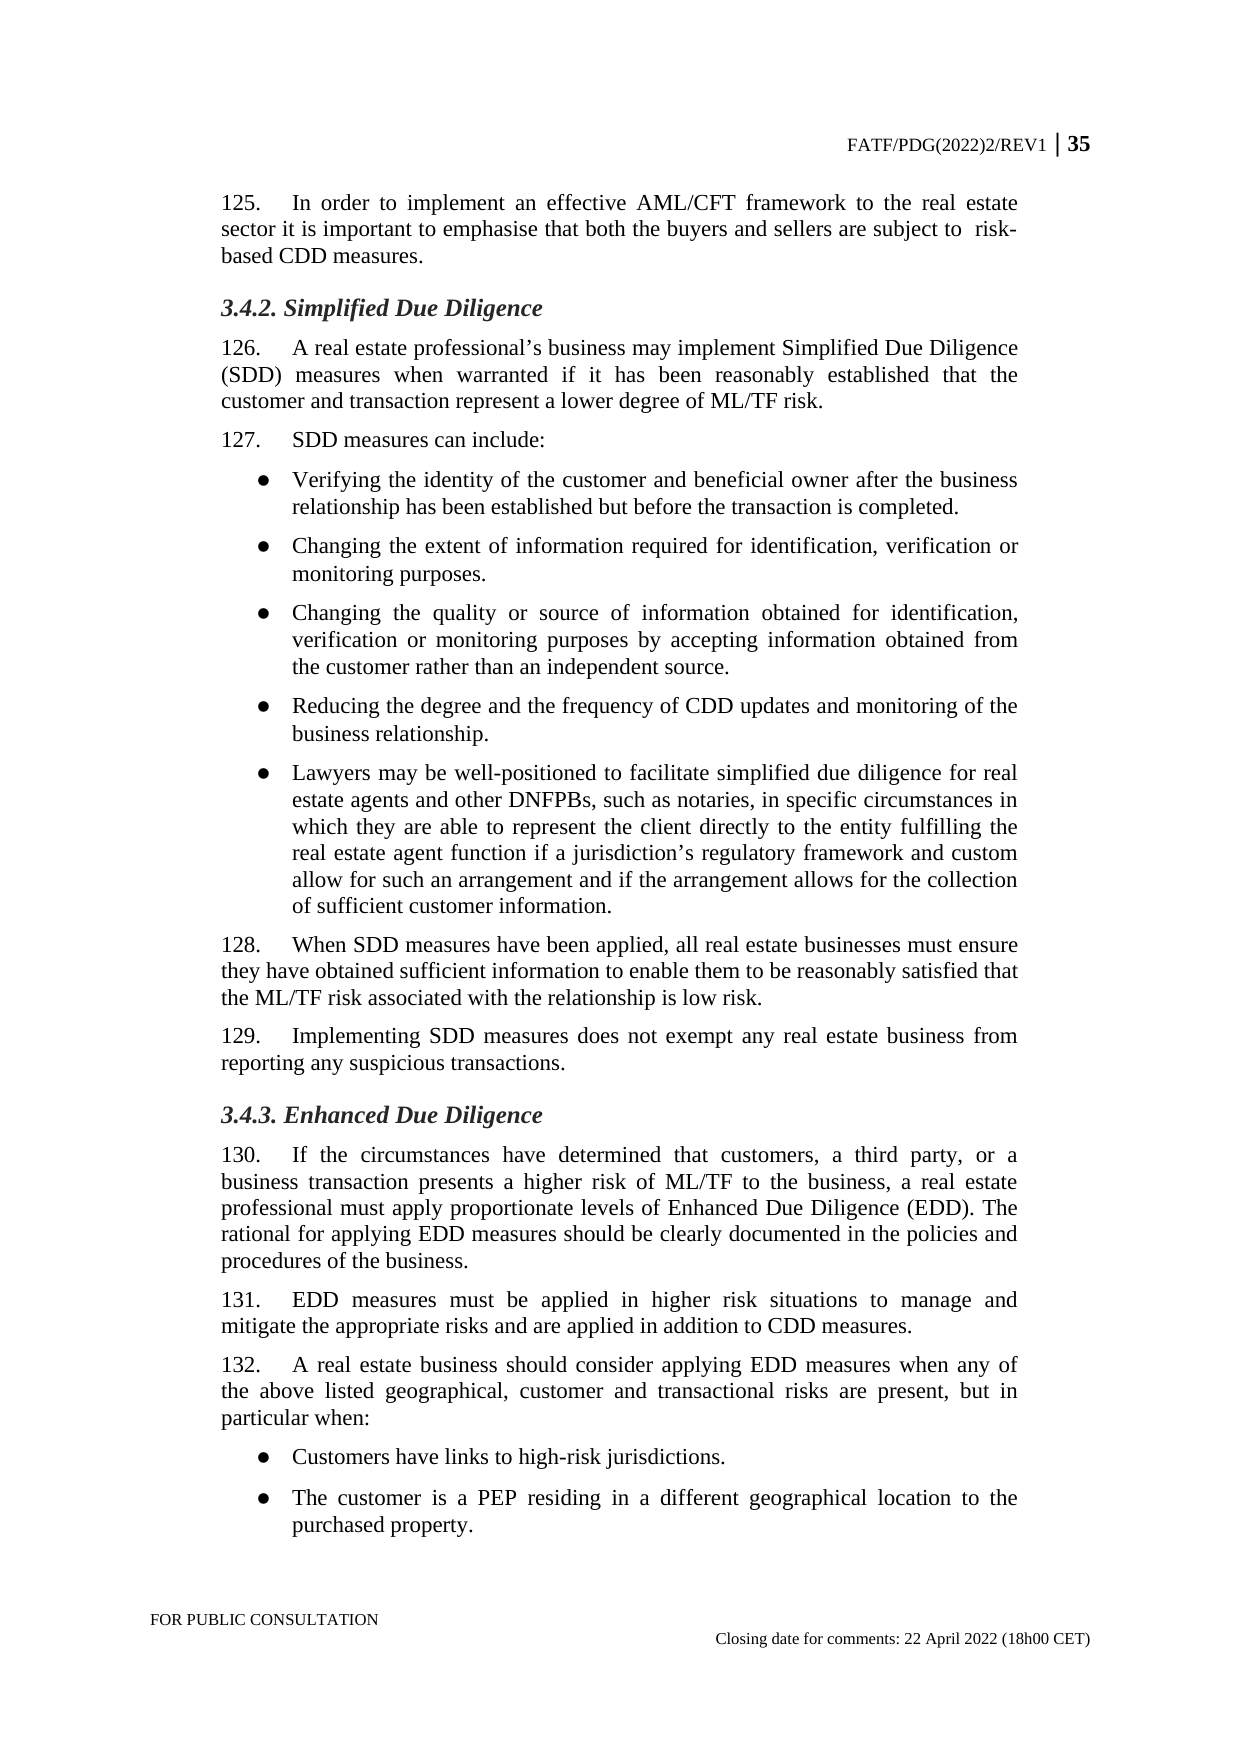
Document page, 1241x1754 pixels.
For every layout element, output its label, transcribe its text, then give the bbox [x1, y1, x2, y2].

text When SDD measures have been applied, all real estate businesses must ensure they have obtained sufficient information to enable them to be reasonably satisfied that the ML/TF risk associated with the relationship is low risk. [221, 931, 1019, 1010]
subtitle Simplified Due Diligence [221, 293, 1090, 322]
text Implementing SDD measures does not exempt any real estate business from reporting any suspicious transactions. [221, 1022, 1019, 1075]
text If the circumstances have determined that customers, a third party, or a business transaction presents a higher risk of ML/TF to the business, a real estate professional must apply proportionate levels of Enhanced Due Diligence (EDD). The rational for applying EDD measures should be clearly documented in the policies and procedures of the business. [221, 1141, 1019, 1273]
list Lawyers may be well-positioned to facilitate simplified due diligence for real estate agents and other DNFPBs, such as notaries, in specific circumstances in which they are able to represent the client directly to the entity fulfilling the real estate agent function if a jurisdiction’s regulatory framework and custom allow for such an arrangement and if the arrangement allows for the collection of sufficient customer information. [256, 758, 1019, 918]
list Verifying the identity of the customer and beneficial owner after the business relationship has been established but before the transaction is completed. [256, 465, 1019, 519]
text SDD measures can include: [221, 426, 1019, 452]
text A real estate business should consider applying EDD measures when any of the above listed geographical, customer and transactional risks are present, but in particular when: [221, 1351, 1019, 1430]
list The customer is a PEP residing in a different geographical location to the purchased property. [256, 1483, 1019, 1537]
text EDD measures must be applied in higher risk situations to manage and mitigate the appropriate risks and are applied in addition to CDD measures. [221, 1286, 1019, 1338]
subtitle Enhanced Due Diligence [221, 1100, 1090, 1129]
list Reducing the degree and the frequency of CDD updates and monitoring of the business relationship. [256, 692, 1019, 746]
list Customers have links to high-risk jurisdictions. [256, 1442, 1019, 1470]
list Changing the quality or source of information obtained for identification, verification or monitoring purposes by accepting information obtained from the customer rather than an independent source. [256, 598, 1019, 679]
list Changing the extent of information required for identification, verification or monitoring purposes. [256, 532, 1019, 586]
text A real estate professional’s business may implement Simplified Due Diligence (SDD) measures when warranted if it has been reasonably established that the customer and transaction represent a lower degree of ML/TF risk. [221, 334, 1019, 413]
text In order to implement an effective AML/CFT framework to the real estate sector it is important to emphasise that both the buyers and sellers are subject to risk-based CDD measures. [221, 189, 1019, 268]
